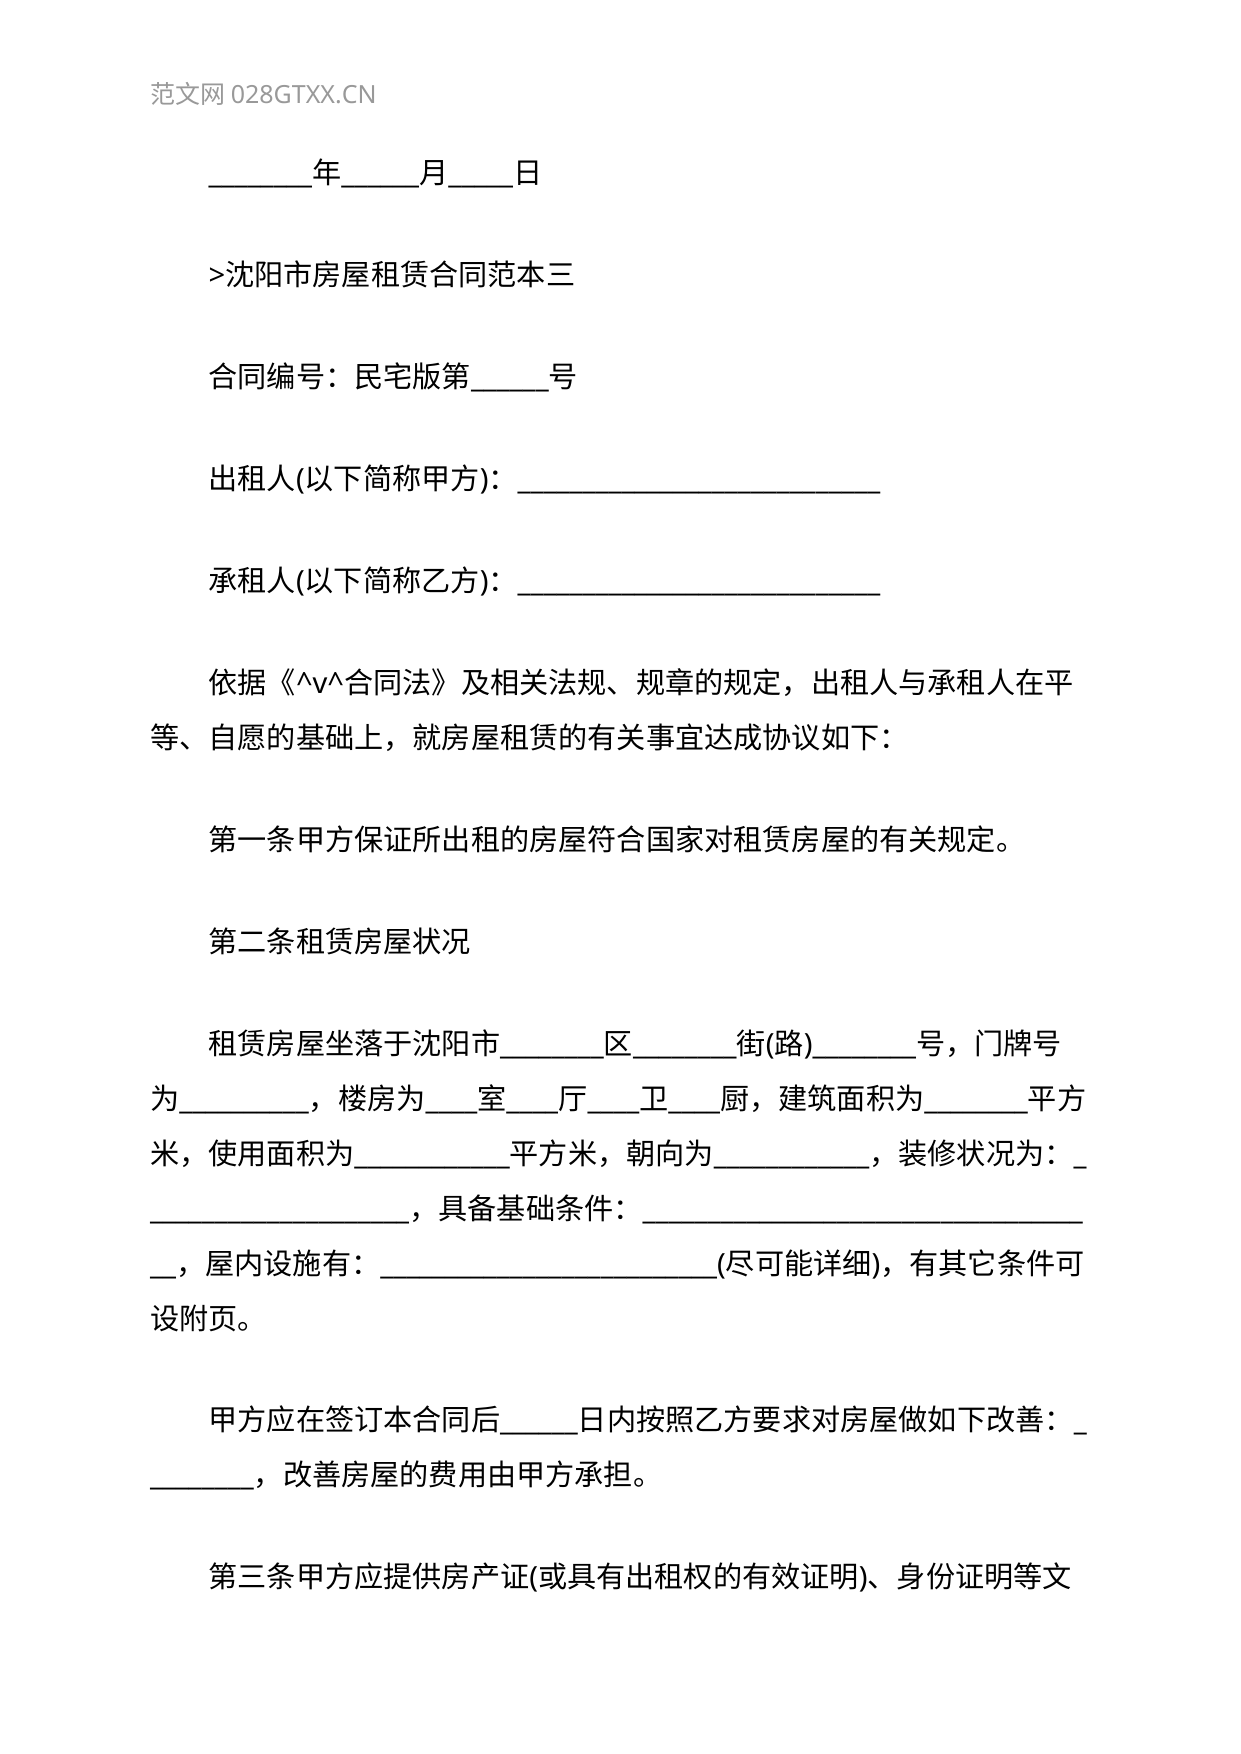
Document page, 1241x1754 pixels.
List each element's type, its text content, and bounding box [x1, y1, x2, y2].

text 第二条租赁房屋状况 [150, 918, 1090, 961]
text ________年______月_____日 [150, 150, 1090, 192]
text 甲方应在签订本合同后______日内按照乙方要求对房屋做如下改善：_________，改善房屋的费用由甲方承担。 [150, 1397, 1090, 1494]
text 合同编号：民宅版第______号 [150, 354, 1090, 396]
text 租赁房屋坐落于沈阳市________区________街(路)________号，门牌号为__________，楼房为____室____厅____卫____厨，建筑面积为________平方米，使用面积为____________平方米，朝向为____________，装修状况为：_____________________，具备基础条件：____________________________________，屋内设施有：__________________________(尽可能详细)，有其它条件可设附页。 [150, 1020, 1090, 1337]
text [150, 1554, 1090, 1596]
text 依据《^v^合同法》及相关法规、规章的规定，出租人与承租人在平等、自愿的基础上，就房屋租赁的有关事宜达成协议如下： [150, 660, 1090, 757]
text 出租人(以下简称甲方)：____________________________ [150, 456, 1090, 498]
text >沈阳市房屋租赁合同范本三 [150, 252, 1090, 294]
text 第一条甲方保证所出租的房屋符合国家对租赁房屋的有关规定。 [150, 817, 1090, 859]
text 承租人(以下简称乙方)：____________________________ [150, 558, 1090, 600]
